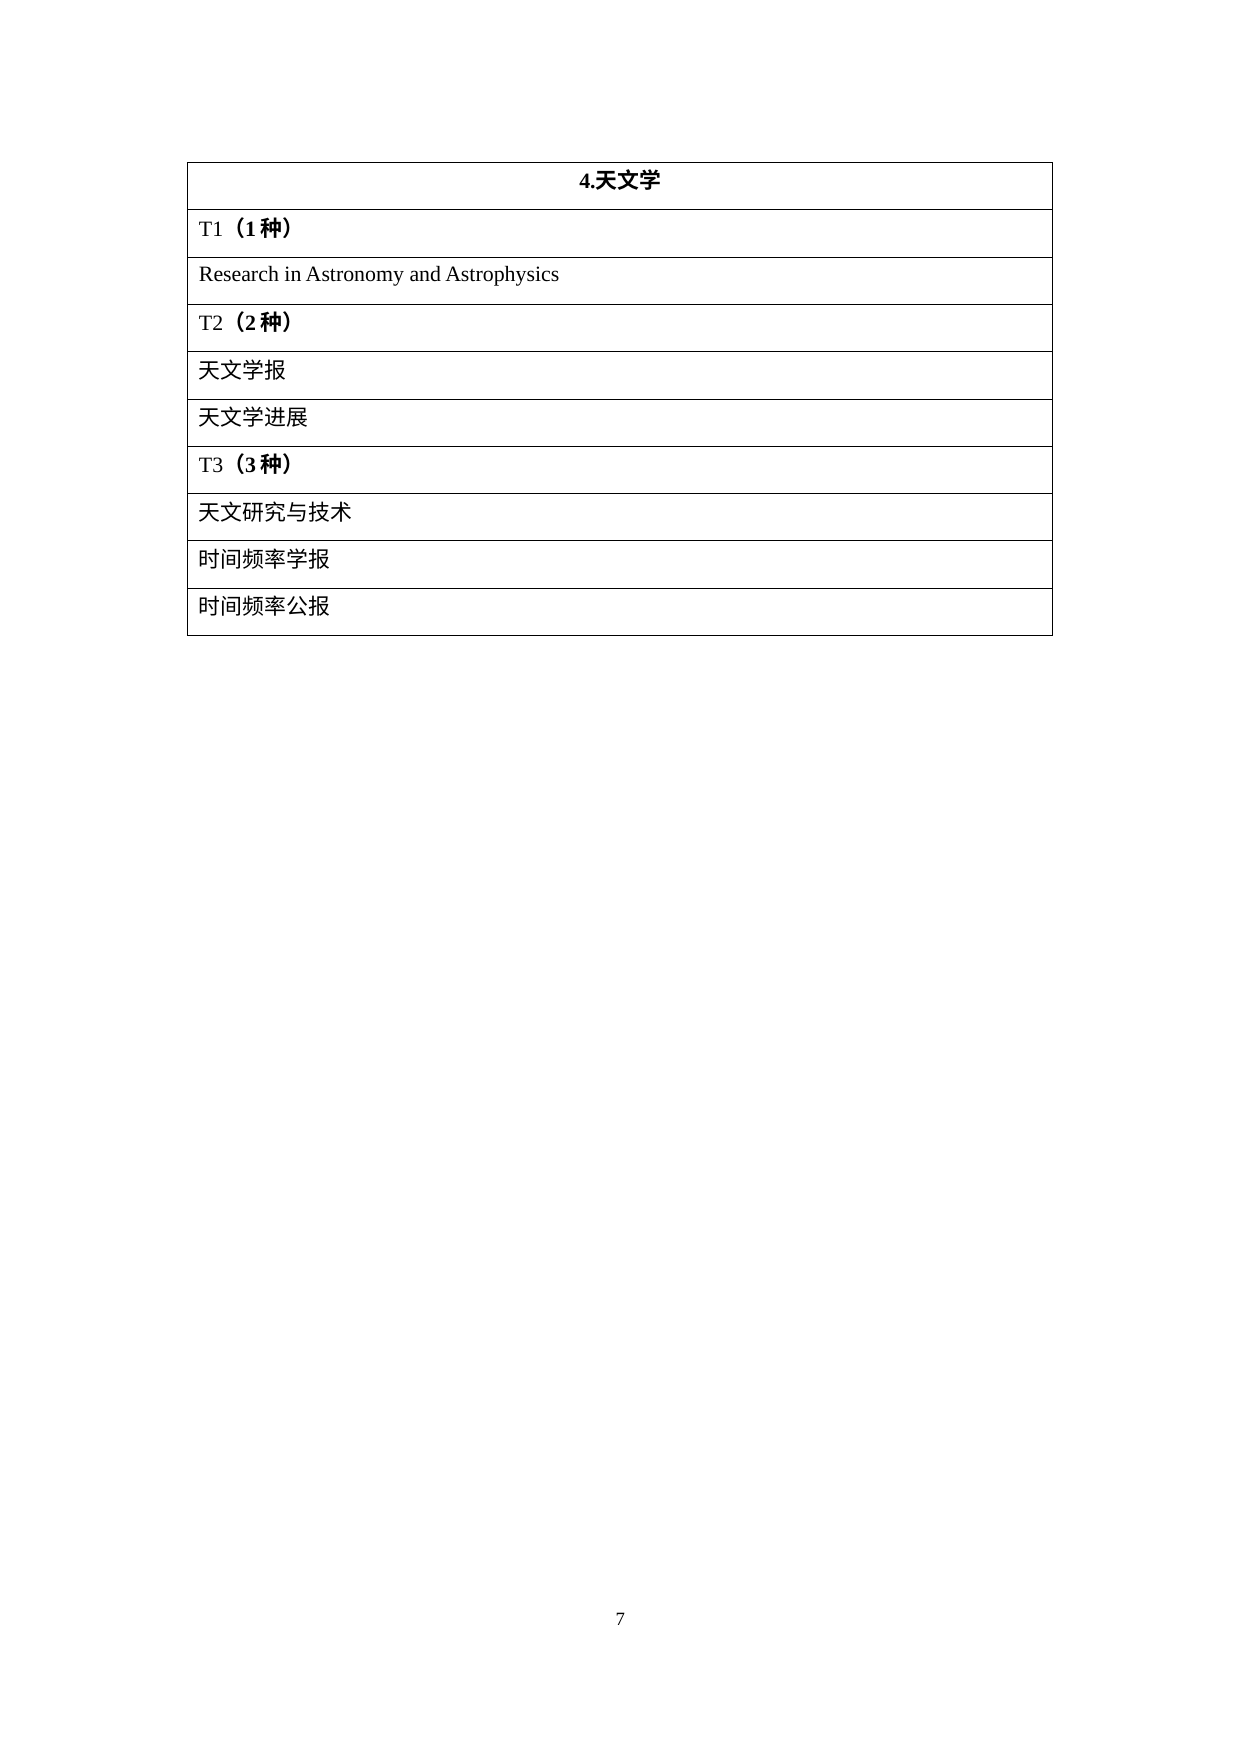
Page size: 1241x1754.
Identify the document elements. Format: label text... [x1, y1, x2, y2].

table_cell 天文学报 [188, 352, 1052, 398]
table_cell T1（1种） [188, 210, 1052, 257]
table_cell 天文研究与技术 [188, 494, 1052, 540]
table_cell T3（3种） [188, 447, 1052, 493]
table_cell 时间频率学报 [188, 541, 1052, 588]
table_cell 天文学进展 [188, 400, 1052, 446]
table_cell Research in Astronomy and Astrophysics [188, 258, 1052, 304]
table_header 4.天文学 [188, 163, 1052, 209]
table_cell 时间频率公报 [188, 589, 1052, 635]
table_cell T2（2种） [188, 305, 1052, 351]
